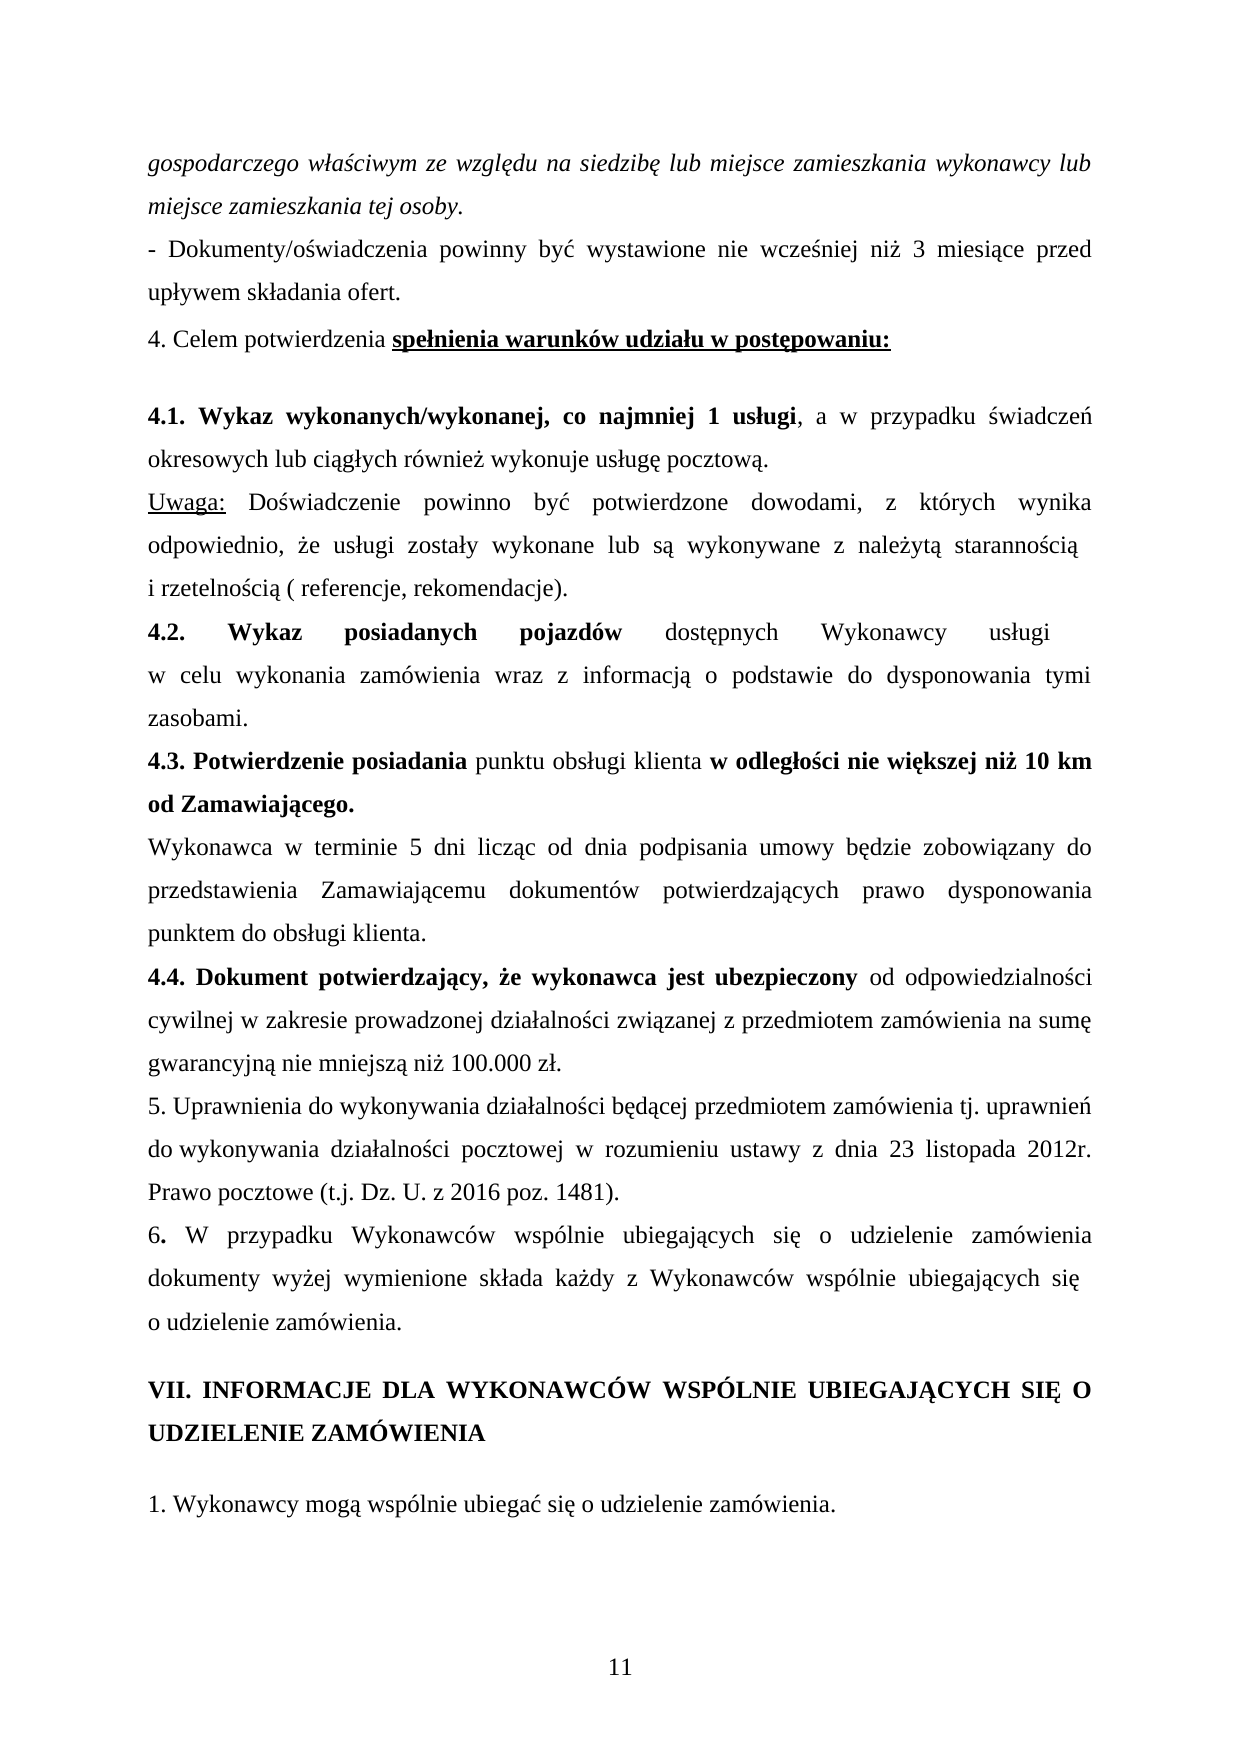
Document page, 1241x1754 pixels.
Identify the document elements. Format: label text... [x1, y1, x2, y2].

text Wykonawca w terminie 5 dni licząc od dnia podpisania umowy będzie zobowiązany do przedstawienia Zamawiającemu dokumentów potwierdzających prawo dysponowania punktem do obsługi klienta. [148, 832, 1093, 947]
text VII. INFORMACJE DLA WYKONAWCÓW WSPÓLNIE UBIEGAJĄCYCH SIĘ O UDZIELENIE ZAMÓWIENIA [148, 1375, 1093, 1447]
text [148, 148, 1093, 219]
text 5. Uprawnienia do wykonywania działalności będącej przedmiotem zamówienia tj. uprawnień do wykonywania działalności pocztowej w rozumieniu ustawy z dnia 23 listopada 2012r. Prawo pocztowe (t.j. Dz. U. z 2016 poz. 1481). [148, 1091, 1093, 1206]
text Uwaga: Doświadczenie powinno być potwierdzone dowodami, z których wynika odpowiednio, że usługi zostały wykonane lub są wykonywane z należytą starannością i rzetelnością ( referencje, rekomendacje). [148, 487, 1093, 602]
text 1. Wykonawcy mogą wspólnie ubiegać się o udzielenie zamówienia. [148, 1489, 1093, 1518]
text - Dokumenty/oświadczenia powinny być wystawione nie wcześniej niż 3 miesiące przed upływem składania ofert. [148, 234, 1093, 306]
text 4. Celem potwierdzenia spełnienia warunków udziału w postępowaniu: [148, 324, 1092, 353]
text 4.2. Wykaz posiadanych pojazdów dostępnych Wykonawcy usługi w celu wykonania zamówienia wraz z informacją o podstawie do dysponowania tymi zasobami. [148, 617, 1093, 732]
text 4.3. Potwierdzenie posiadania punktu obsługi klienta w odległości nie większej niż 10 km od Zamawiającego. [148, 746, 1093, 818]
text 6. W przypadku Wykonawców wspólnie ubiegających się o udzielenie zamówienia dokumenty wyżej wymienione składa każdy z Wykonawców wspólnie ubiegających się o udzielenie zamówienia. [148, 1220, 1093, 1335]
text 4.1. Wykaz wykonanych/wykonanej, co najmniej 1 usługi, a w przypadku świadczeń okresowych lub ciągłych również wykonuje usługę pocztową. [148, 401, 1093, 473]
text 4.4. Dokument potwierdzający, że wykonawca jest ubezpieczony od odpowiedzialności cywilnej w zakresie prowadzonej działalności związanej z przedmiotem zamówienia na sumę gwarancyjną nie mniejszą niż 100.000 zł. [148, 962, 1093, 1077]
